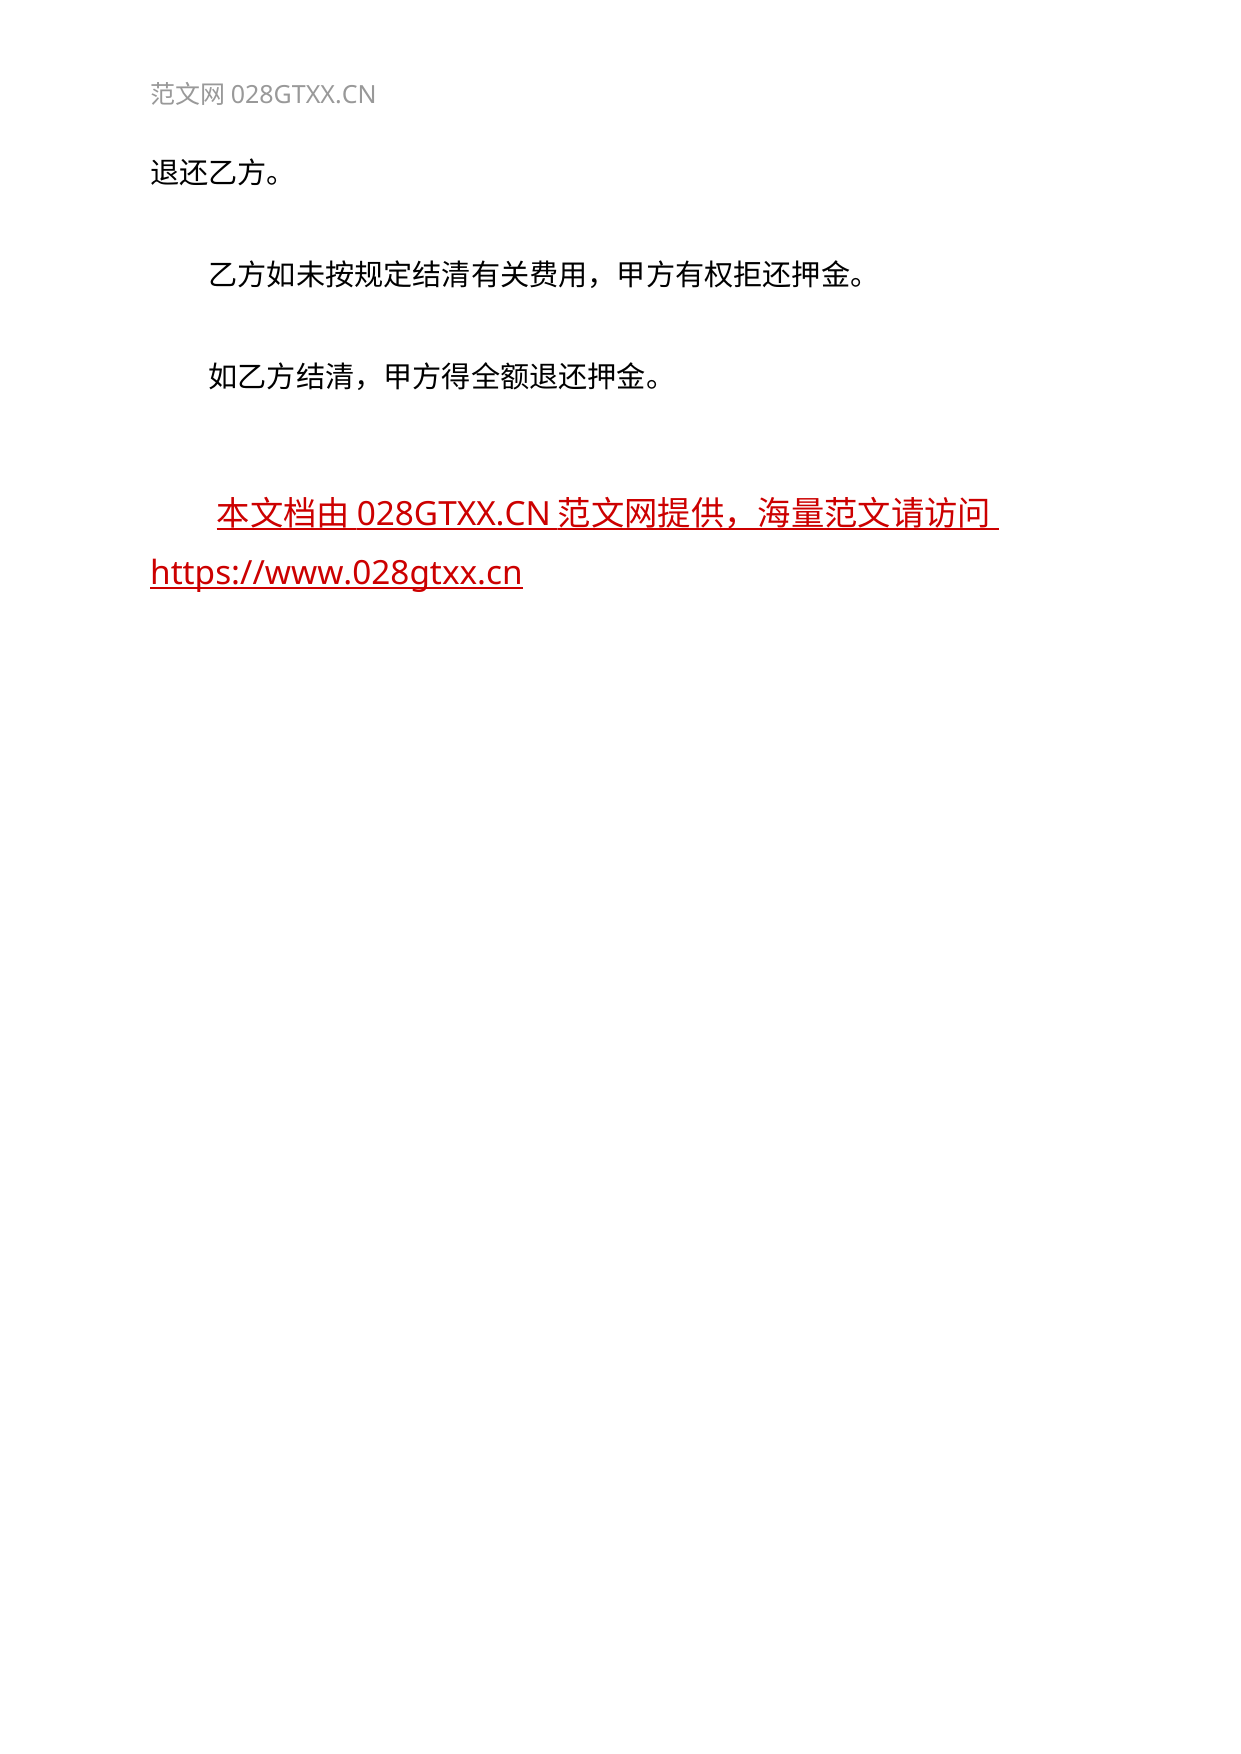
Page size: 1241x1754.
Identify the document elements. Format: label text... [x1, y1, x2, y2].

text 本文档由028GTXX.CN范文网提供，海量范文请访问 https://www.028gtxx.cn [150, 487, 1090, 594]
text 乙方如未按规定结清有关费用，甲方有权拒还押金。 [150, 252, 1090, 294]
text 如乙方结清，甲方得全额退还押金。 [150, 353, 1090, 396]
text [150, 150, 1090, 192]
